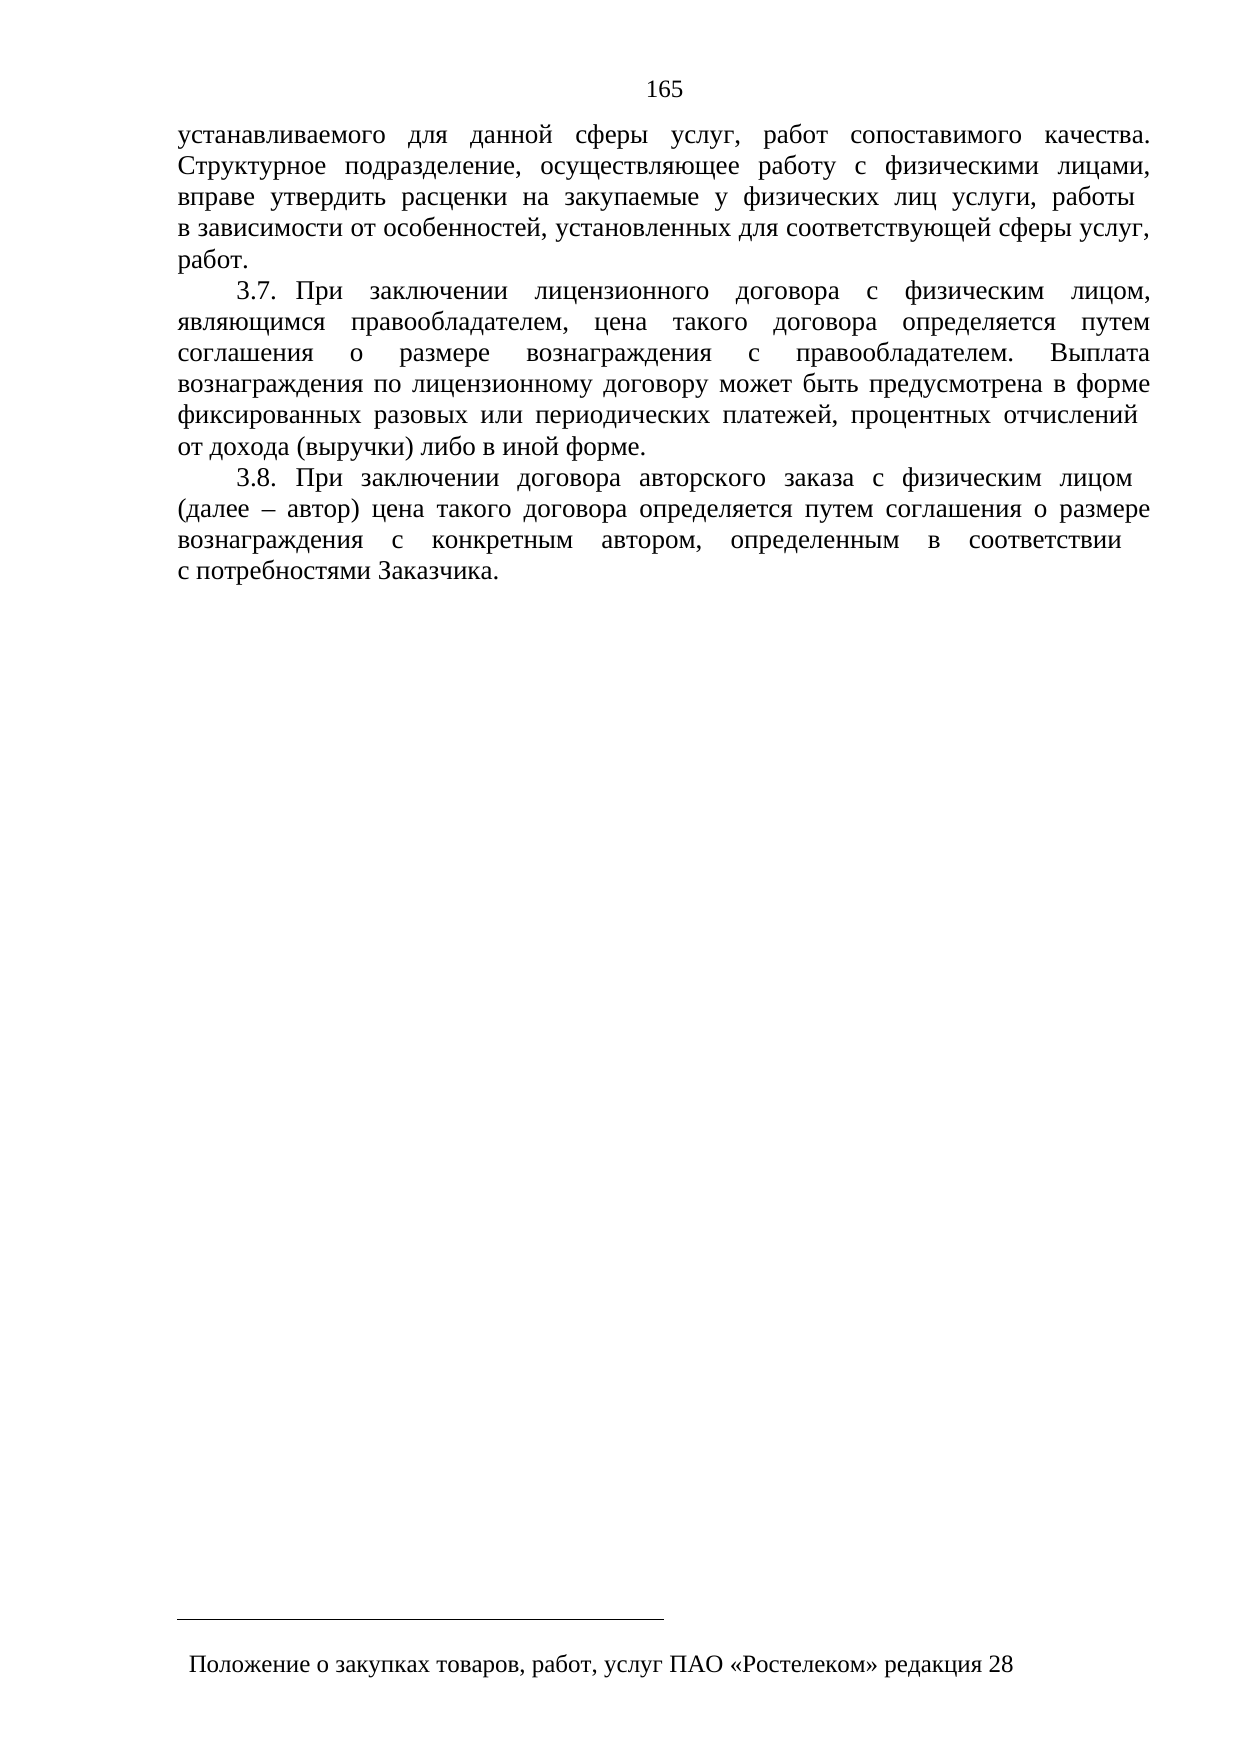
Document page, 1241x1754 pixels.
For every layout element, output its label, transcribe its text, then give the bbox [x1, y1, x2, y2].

list При заключении договора авторского заказа с физическим лицом (далее – автор) цена такого договора определяется путем соглашения о размере вознаграждения с конкретным автором, определенным в соответствии с потребностями Заказчика. [177, 461, 1152, 585]
list При заключении лицензионного договора с физическим лицом, являющимся правообладателем, цена такого договора определяется путем соглашения о размере вознаграждения с правообладателем. Выплата вознаграждения по лицензионному договору может быть предусмотрена в форме фиксированных разовых или периодических платежей, процентных отчислений от дохода (выручки) либо в иной форме. [177, 274, 1152, 461]
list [177, 118, 1152, 274]
